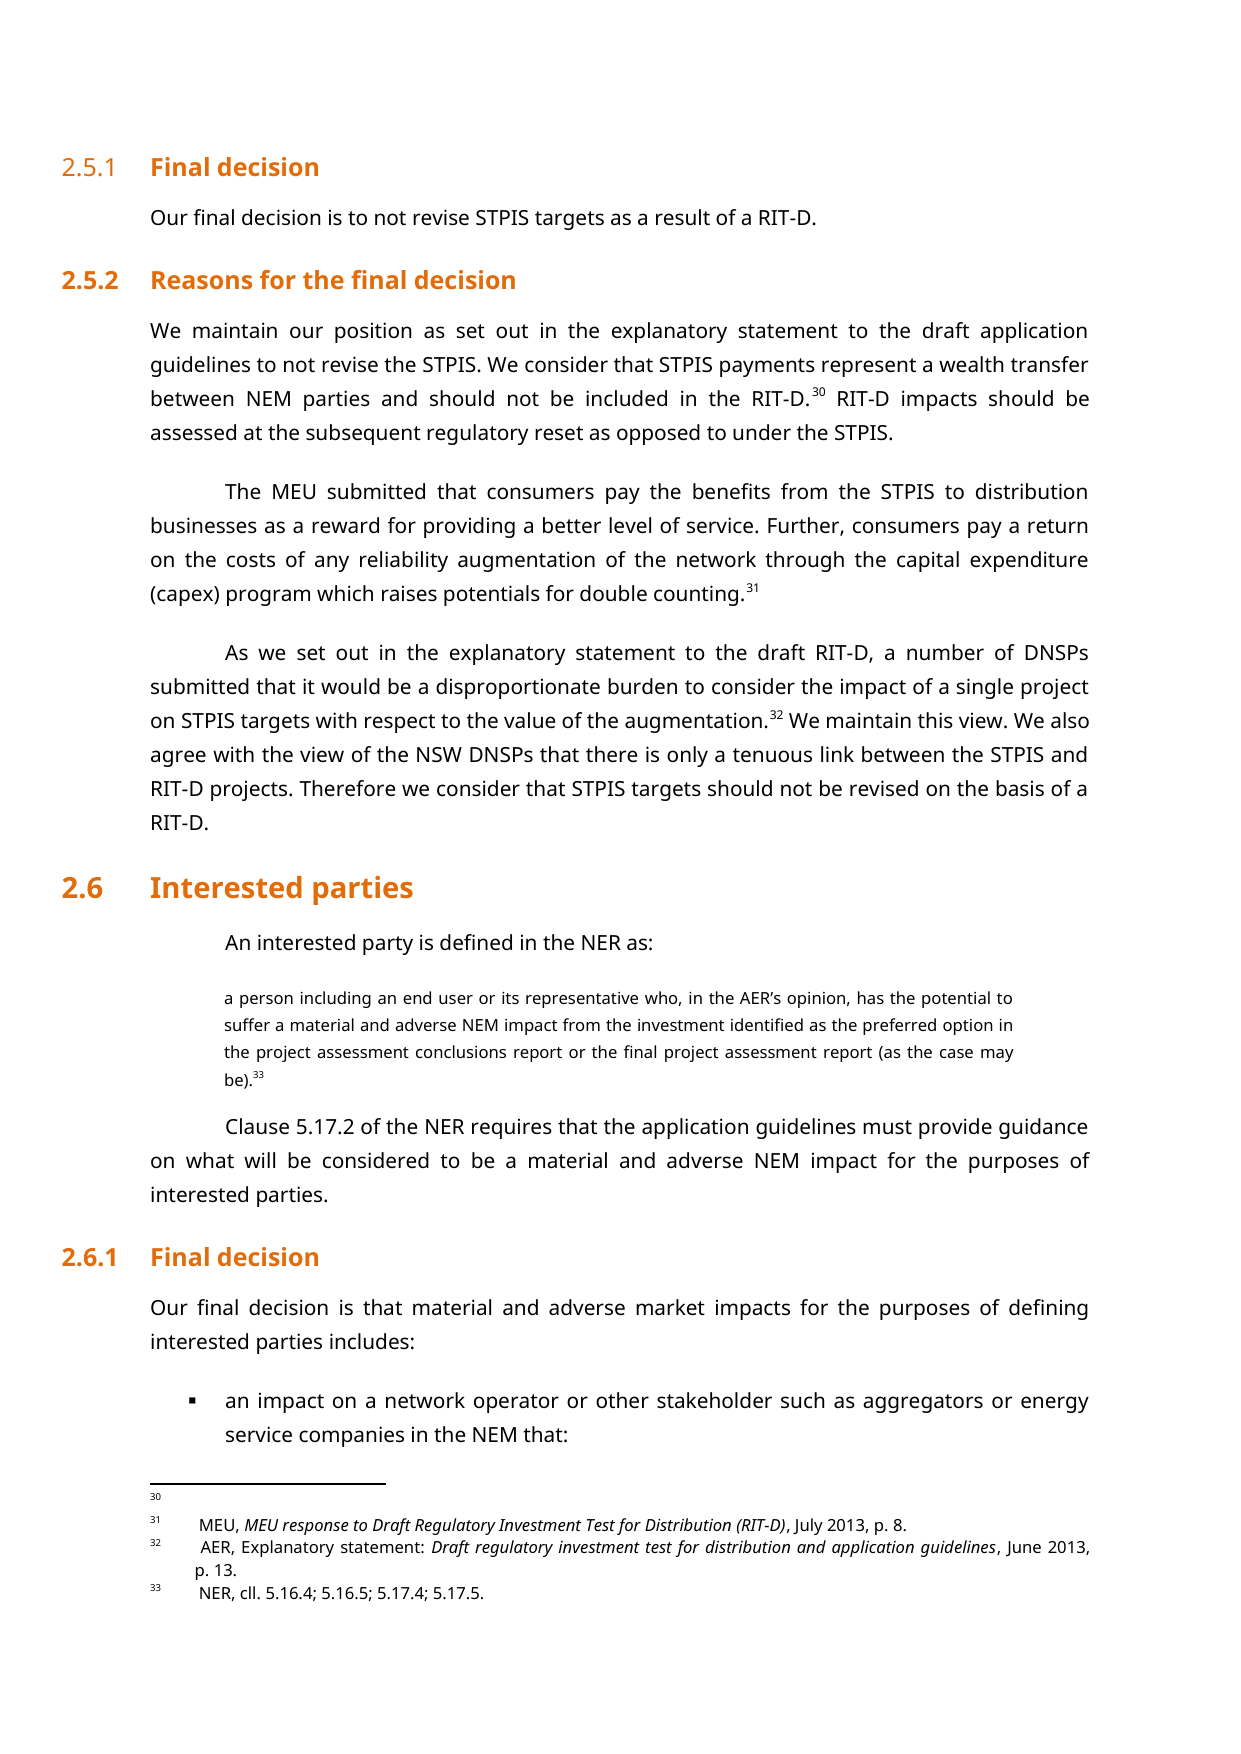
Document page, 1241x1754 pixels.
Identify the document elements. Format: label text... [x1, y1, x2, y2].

text a person including an end user or its representative who, in the AER’s opinion, has the potential to suffer a material and adverse NEM impact from the investment identified as the preferred option in the project assessment conclusions report or the final project assessment report (as the case may be). [224, 987, 1015, 1091]
subtitle Reasons for the final decision [61, 262, 1090, 296]
text We maintain our position as set out in the explanatory statement to the draft application guidelines to not revise the STPIS. We consider that STPIS payments represent a wealth transfer between NEM parties and should not be included in the RIT-D. RIT-D impacts should be assessed at the subsequent regulatory reset as opposed to under the STPIS. [150, 316, 1090, 446]
subtitle Final decision [61, 150, 1090, 184]
subtitle Interested parties [61, 868, 1090, 907]
list an impact on a network operator or other stakeholder such as aggregators or energy service companies in the NEM that: [187, 1386, 1090, 1448]
text Our final decision is that material and adverse market impacts for the purposes of defining interested parties includes: [150, 1293, 1090, 1355]
text As we set out in the explanatory statement to the draft RIT-D, a number of DNSPs submitted that it would be a disproportionate burden to consider the impact of a single project on STPIS targets with respect to the value of the augmentation. We maintain this view. We also agree with the view of the NSW DNSPs that there is only a tenuous link between the STPIS and RIT-D projects. Therefore we consider that STPIS targets should not be revised on the basis of a RIT-D. [150, 638, 1090, 837]
text Clause 5.17.2 of the NER requires that the application guidelines must provide guidance on what will be considered to be a material and adverse NEM impact for the purposes of interested parties. [150, 1112, 1090, 1209]
subtitle Final decision [61, 1239, 1090, 1273]
text Our final decision is to not revise STPIS targets as a result of a RIT-D. [150, 203, 1090, 232]
text An interested party is defined in the NER as: [150, 928, 1090, 956]
text The MEU submitted that consumers pay the benefits from the STPIS to distribution businesses as a reward for providing a better level of service. Further, consumers pay a return on the costs of any reliability augmentation of the network through the capital expenditure (capex) program which raises potentials for double counting. [150, 477, 1090, 608]
